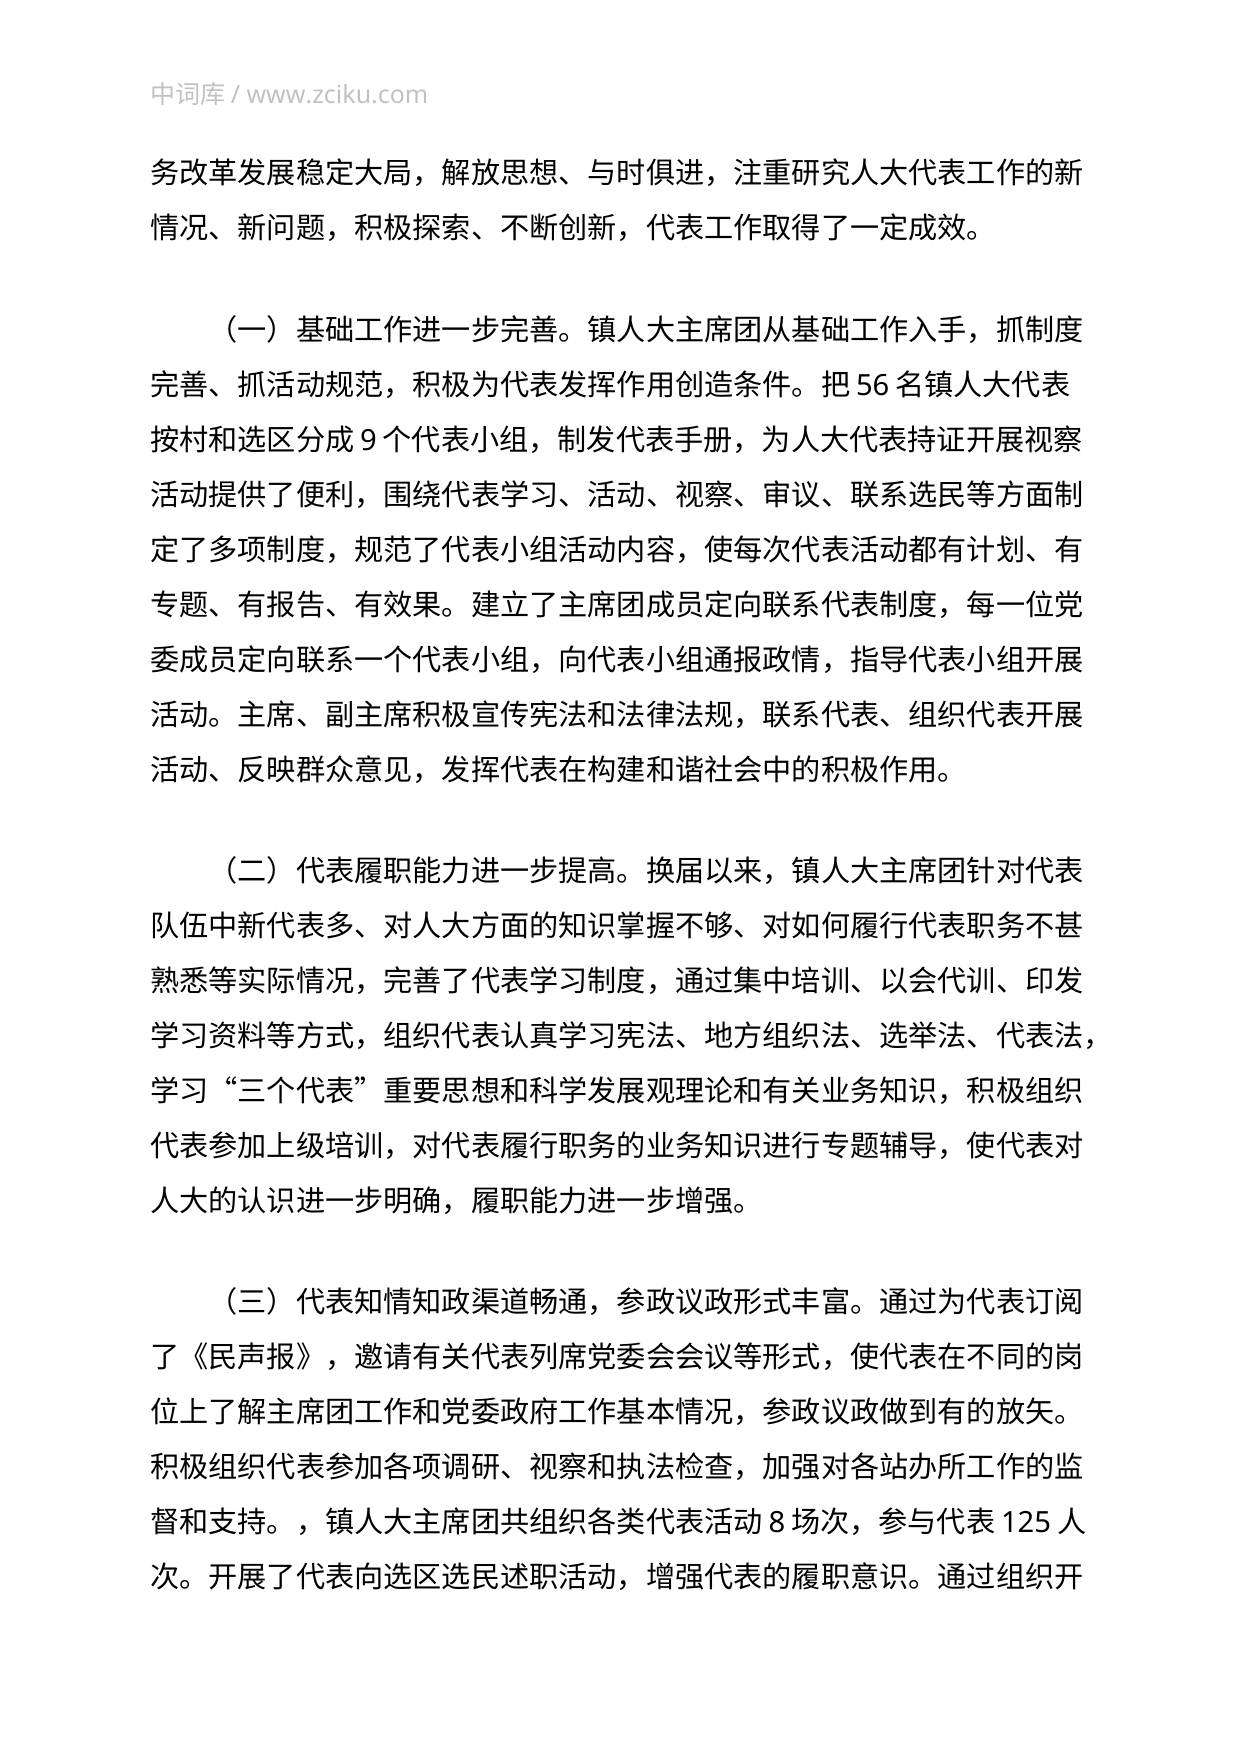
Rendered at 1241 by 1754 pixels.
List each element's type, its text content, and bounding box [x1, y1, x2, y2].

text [150, 1279, 1090, 1596]
text （二）代表履职能力进一步提高。换届以来，镇人大主席团针对代表队伍中新代表多、对人大方面的知识掌握不够、对如何履行代表职务不甚熟悉等实际情况，完善了代表学习制度，通过集中培训、以会代训、印发学习资料等方式，组织代表认真学习宪法、地方组织法、选举法、代表法，学习“三个代表”重要思想和科学发展观理论和有关业务知识，积极组织代表参加上级培训，对代表履行职务的业务知识进行专题辅导，使代表对人大的认识进一步明确，履职能力进一步增强。 [150, 848, 1090, 1219]
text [150, 150, 1090, 247]
text （一）基础工作进一步完善。镇人大主席团从基础工作入手，抓制度完善、抓活动规范，积极为代表发挥作用创造条件。把56名镇人大代表按村和选区分成9个代表小组，制发代表手册，为人大代表持证开展视察活动提供了便利，围绕代表学习、活动、视察、审议、联系选民等方面制定了多项制度，规范了代表小组活动内容，使每次代表活动都有计划、有专题、有报告、有效果。建立了主席团成员定向联系代表制度，每一位党委成员定向联系一个代表小组，向代表小组通报政情，指导代表小组开展活动。主席、副主席积极宣传宪法和法律法规，联系代表、组织代表开展活动、反映群众意见，发挥代表在构建和谐社会中的积极作用。 [150, 307, 1090, 788]
